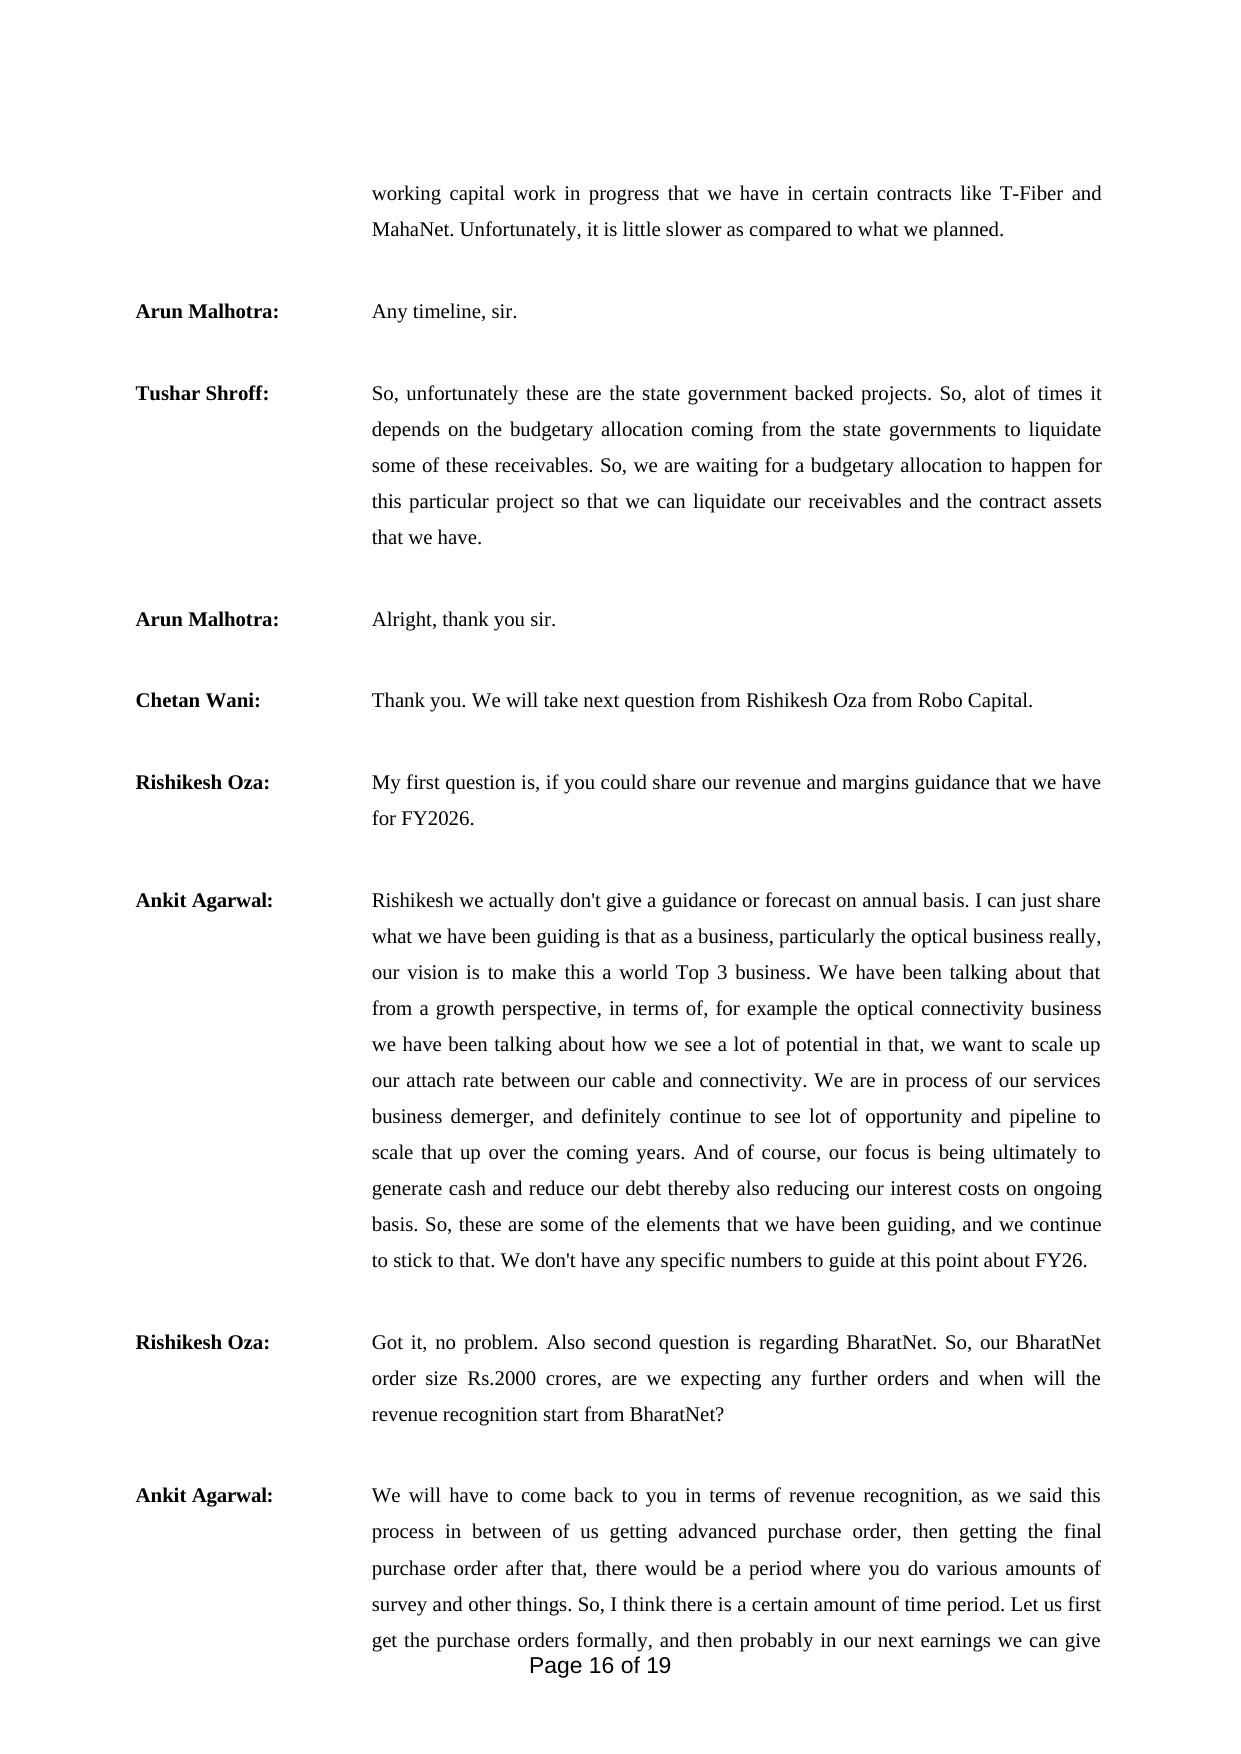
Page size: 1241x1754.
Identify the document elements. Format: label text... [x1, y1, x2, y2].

text Tushar Shroff: So, unfortunately these are the state government backed projects. So, alot of times it depends on the budgetary allocation coming from the state governments to liquidate some of these receivables. So, we are waiting for a budgetary allocation to happen for this particular project so that we can liquidate our receivables and the contract assets that we have. [135, 381, 1103, 549]
text Chetan Wani: Thank you. We will take next question from Rishikesh Oza from Robo Capital. [135, 688, 1103, 712]
text Rishikesh Oza: My first question is, if you could share our revenue and margins guidance that we have for FY2026. [135, 770, 1103, 830]
text Arun Malhotra: Any timeline, sir. [135, 299, 1103, 323]
text Rishikesh Oza: Got it, no problem. Also second question is regarding BharatNet. So, our BharatNet order size Rs.2000 crores, are we expecting any further orders and when will the revenue recognition start from BharatNet? [135, 1329, 1103, 1426]
text Ankit Agarwal: Rishikesh we actually don't give a guidance or forecast on annual basis. I can just share what we have been guiding is that as a business, particularly the optical business really, our vision is to make this a world Top 3 business. We have been talking about that from a growth perspective, in terms of, for example the optical connectivity business we have been talking about how we see a lot of potential in that, we want to scale up our attach rate between our cable and connectivity. We are in process of our services business demerger, and definitely continue to see lot of opportunity and pipeline to scale that up over the coming years. And of course, our focus is being ultimately to generate cash and reduce our debt thereby also reducing our interest costs on ongoing basis. So, these are some of the elements that we have been guiding, and we continue to stick to that. We don't have any specific numbers to guide at this point about FY26. [135, 887, 1103, 1272]
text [135, 1483, 1103, 1652]
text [135, 181, 1103, 241]
text Arun Malhotra: Alright, thank you sir. [135, 606, 1103, 631]
